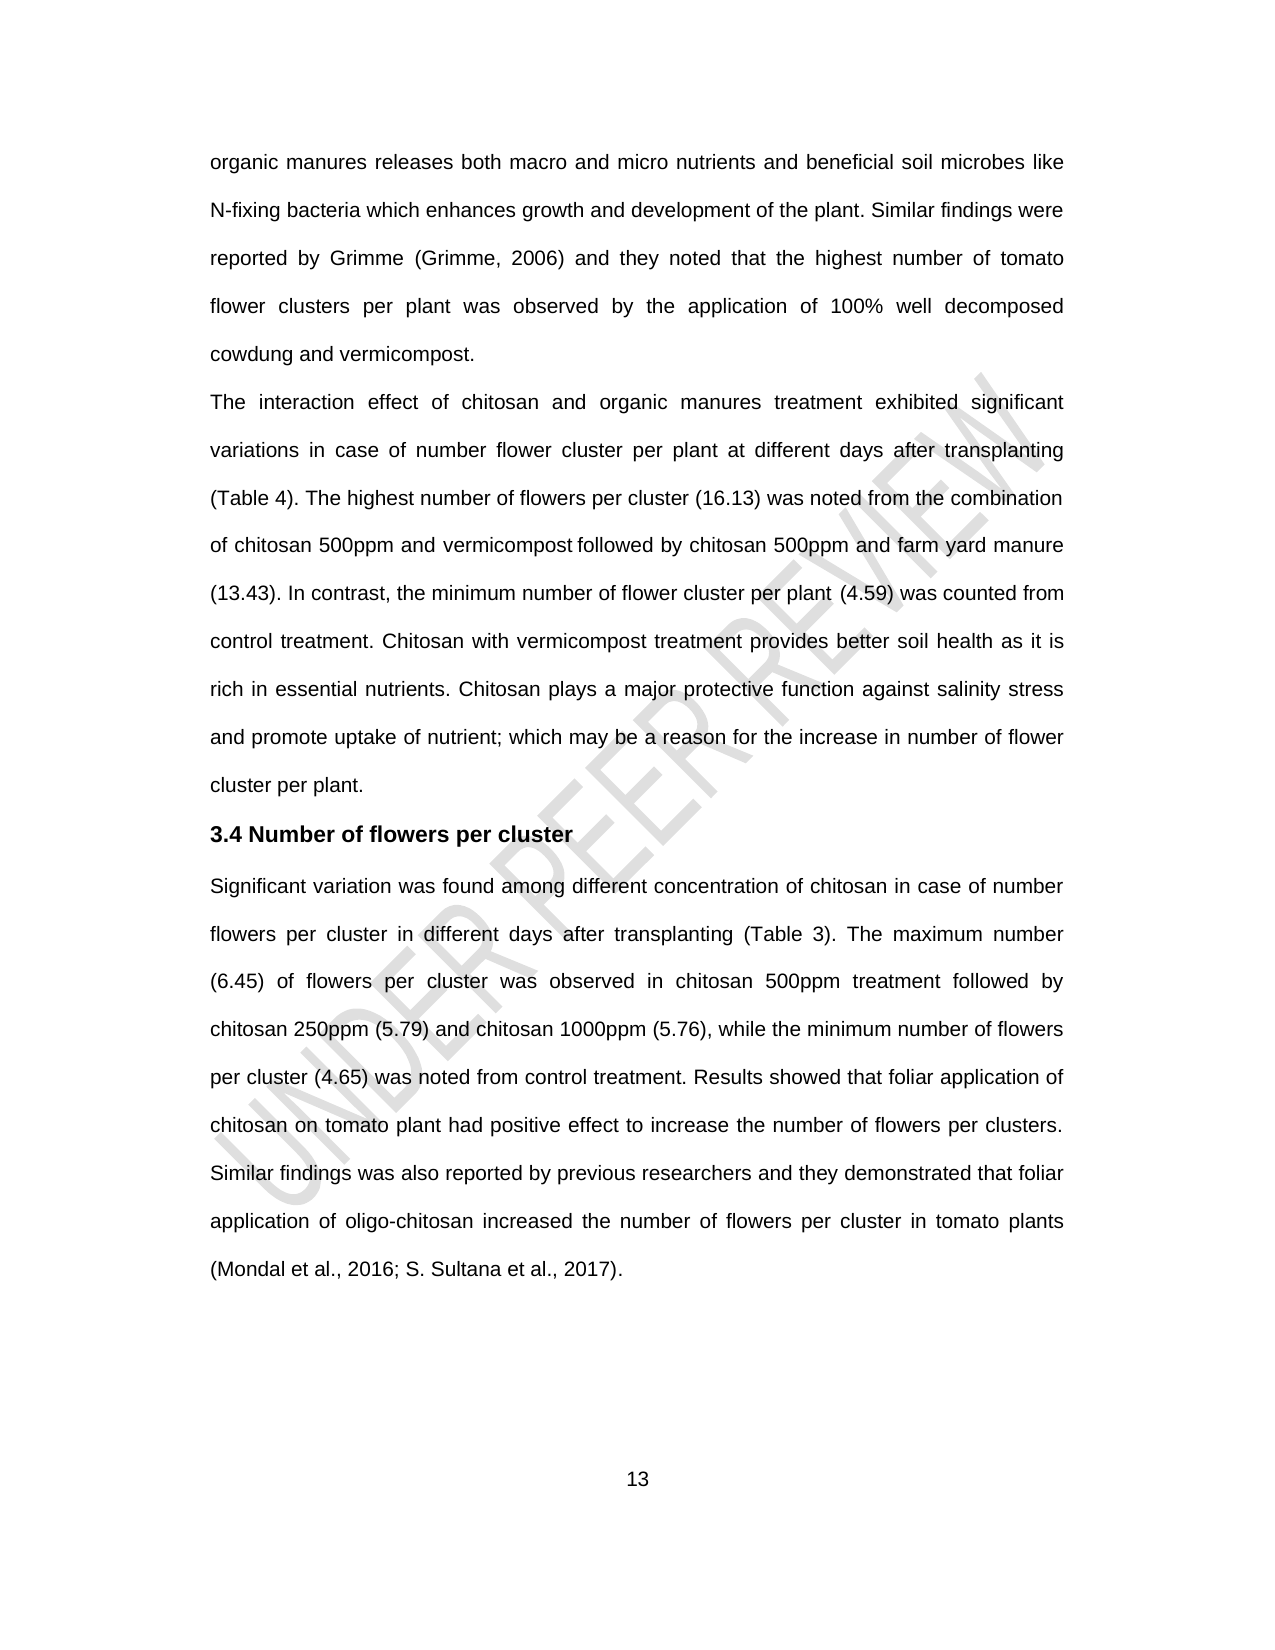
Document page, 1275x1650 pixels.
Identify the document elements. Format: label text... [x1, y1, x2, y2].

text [210, 150, 1065, 366]
text Significant variation was found among different concentration of chitosan in case of number flowers per cluster in different days after transplanting (Table 3). The maximum number (6.45) of flowers per cluster was observed in chitosan 500ppm treatment followed by chitosan 250ppm (5.79) and chitosan 1000ppm (5.76), while the minimum number of flowers per cluster (4.65) was noted from control treatment. Results showed that foliar application of chitosan on tomato plant had positive effect to increase the number of flowers per clusters. Similar findings was also reported by previous researchers and they demonstrated that foliar application of oligo-chitosan increased the number of flowers per cluster in tomato plants (Mondal et al., 2016; S. Sultana et al., 2017). [210, 873, 1065, 1281]
text 3.4 Number of flowers per cluster [210, 821, 1065, 847]
text The interaction effect of chitosan and organic manures treatment exhibited significant variations in case of number flower cluster per plant at different days after transplanting (Table 4). The highest number of flowers per cluster (16.13) was noted from the combination of chitosan 500ppm and vermicompost followed by chitosan 500ppm and farm yard manure (13.43). In contrast, the minimum number of flower cluster per plant (4.59) was counted from control treatment. Chitosan with vermicompost treatment provides better soil health as it is rich in essential nutrients. Chitosan plays a major protective function against salinity stress and promote uptake of nutrient; which may be a reason for the increase in number of flower cluster per plant. [210, 389, 1065, 797]
